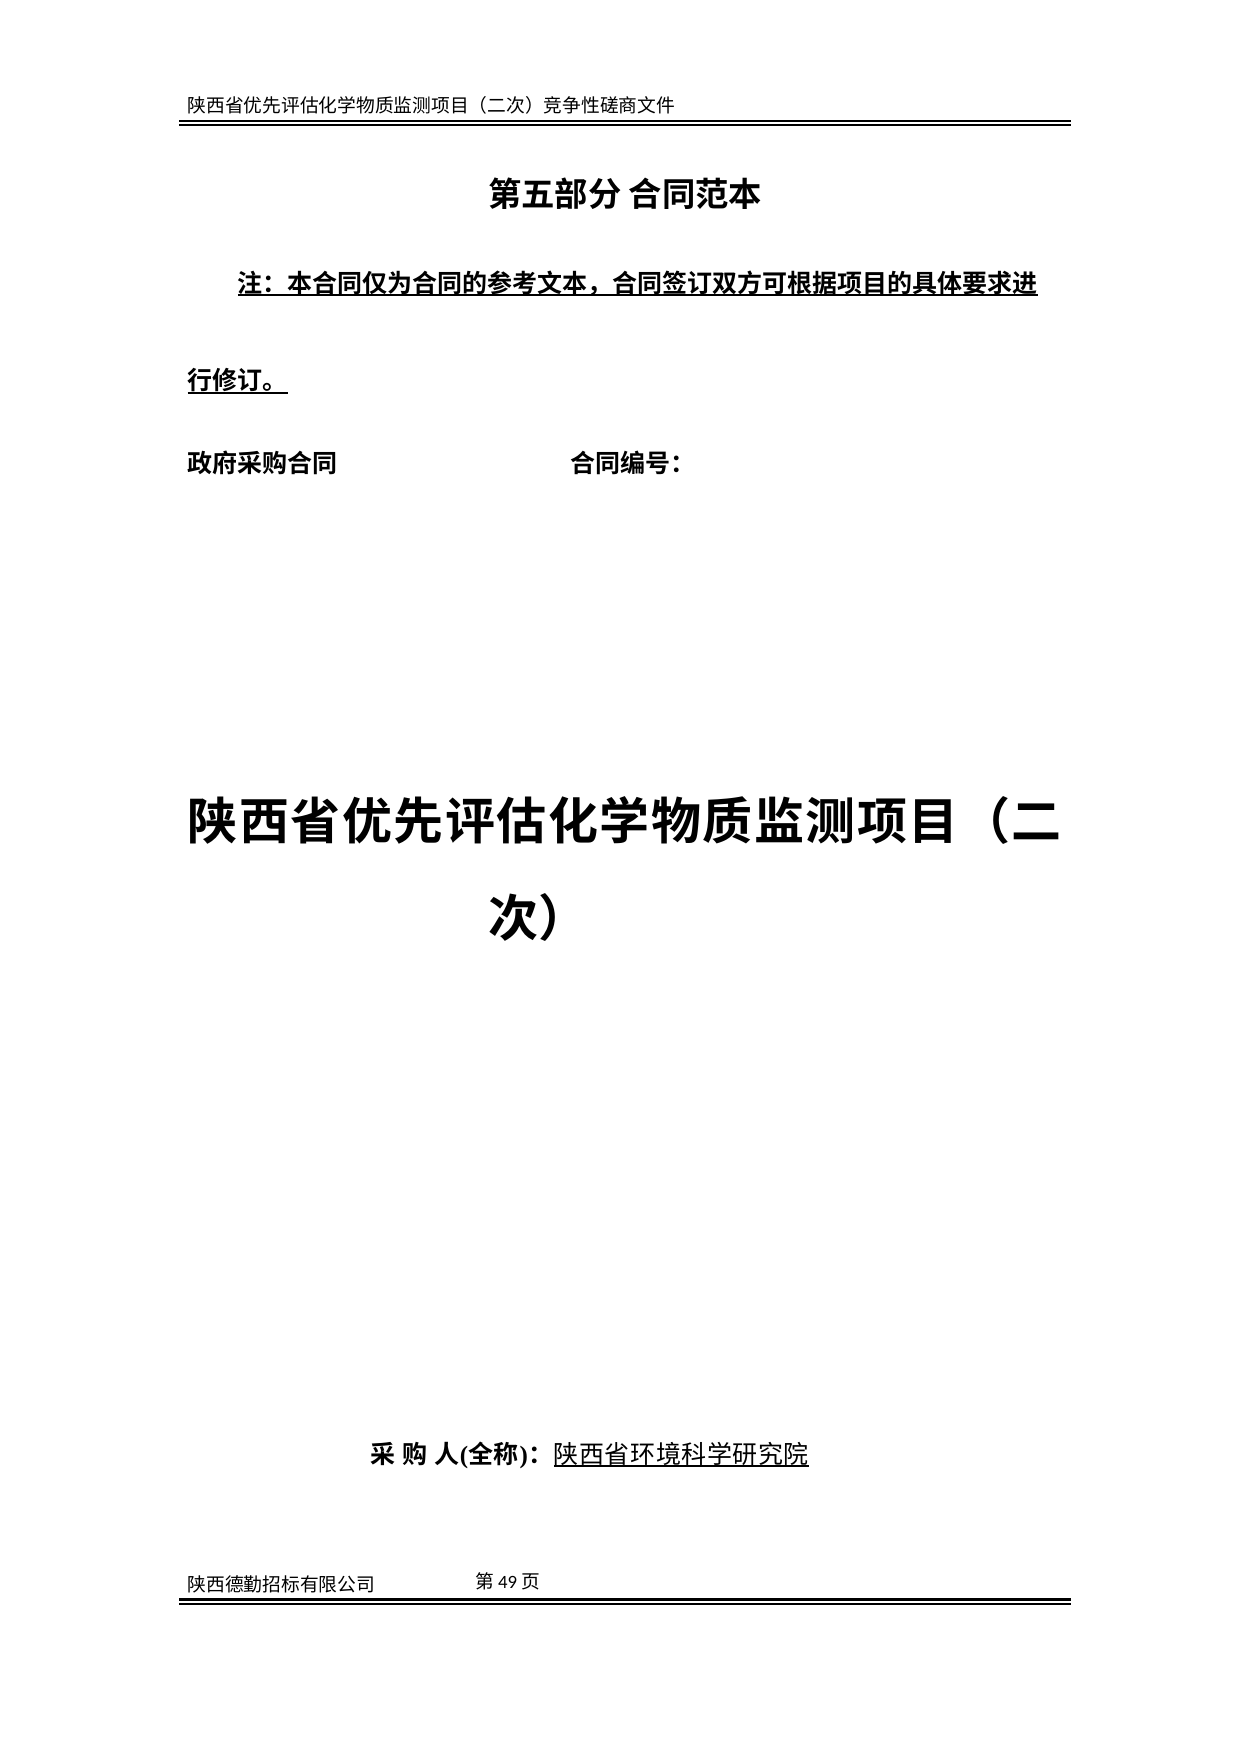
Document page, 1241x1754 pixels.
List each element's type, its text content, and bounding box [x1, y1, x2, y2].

text 注：本合同仅为合同的参考文本，合同签订双方可根据项目的具体要求进行修订。 [187, 249, 1062, 411]
text 政府采购合同 合同编号： [187, 429, 1062, 494]
text 陕西省优先评估化学物质监测项目（二次） [187, 769, 1062, 964]
text 采 购 人(全称)：陕西省环境科学研究院 [187, 1420, 1062, 1485]
text 第五部分 合同范本 [187, 160, 1062, 225]
